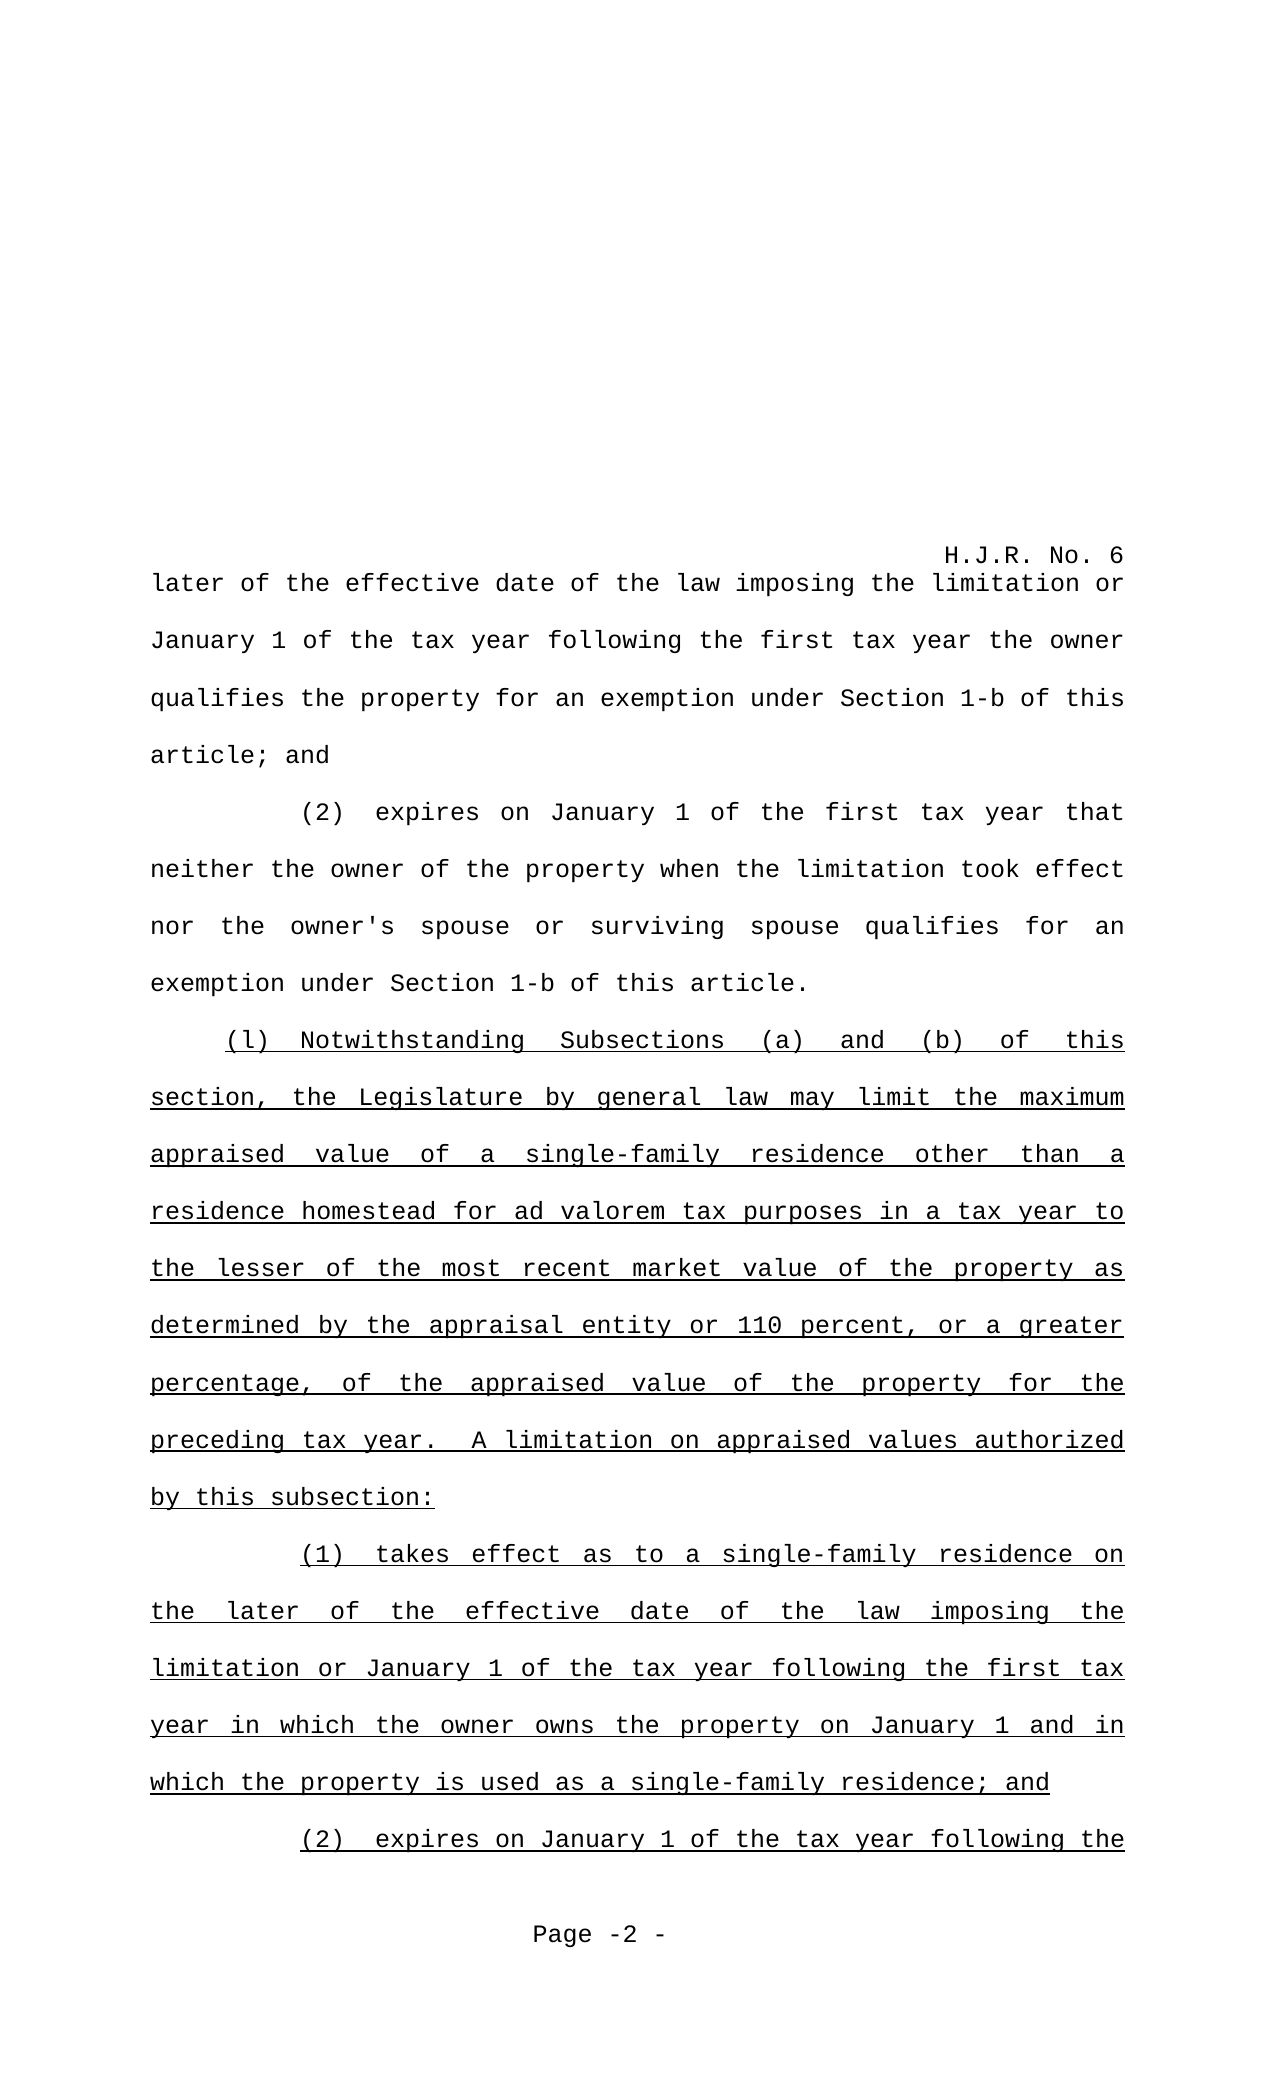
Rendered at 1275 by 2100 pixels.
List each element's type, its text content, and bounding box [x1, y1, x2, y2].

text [150, 571, 1125, 771]
text (l) Notwithstanding Subsections (a) and (b) of this section, the Legislature by general law may limit the maximum appraised value of a single-family residence other than a residence homestead for ad valorem tax purposes in a tax year to the lesser of the most recent market value of the property as determined by the appraisal entity or 110 percent, or a greater percentage, of the appraised value of the property for the preceding tax year. A limitation on appraised values authorized by this subsection: [150, 1224, 1125, 1279]
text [150, 1827, 1125, 1855]
text (l) Notwithstanding Subsections (a) and (b) of this section, the Legislature by general law may limit the maximum appraised value of a single-family residence other than a residence homestead for ad valorem tax purposes in a tax year to the lesser of the most recent market value of the property as determined by the appraisal entity or 110 percent, or a greater percentage, of the appraised value of the property for the preceding tax year. A limitation on appraised values authorized by this subsection: [150, 1167, 1125, 1222]
text (2) expires on January 1 of the first tax year that neither the owner of the property when the limitation took effect nor the owner's spouse or surviving spouse qualifies for an exemption under Section 1-b of this article. [150, 799, 1125, 999]
text (l) Notwithstanding Subsections (a) and (b) of this section, the Legislature by general law may limit the maximum appraised value of a single-family residence other than a residence homestead for ad valorem tax purposes in a tax year to the lesser of the most recent market value of the property as determined by the appraisal entity or 110 percent, or a greater percentage, of the appraised value of the property for the preceding tax year. A limitation on appraised values authorized by this subsection: [150, 1027, 1125, 1108]
text (1) takes effect as to a single-family residence on the later of the effective date of the law imposing the limitation or January 1 of the tax year following the first tax year in which the owner owns the property on January 1 and in which the property is used as a single-family residence; and [150, 1737, 1125, 1798]
text (l) Notwithstanding Subsections (a) and (b) of this section, the Legislature by general law may limit the maximum appraised value of a single-family residence other than a residence homestead for ad valorem tax purposes in a tax year to the lesser of the most recent market value of the property as determined by the appraisal entity or 110 percent, or a greater percentage, of the appraised value of the property for the preceding tax year. A limitation on appraised values authorized by this subsection: [150, 1281, 1125, 1393]
text (l) Notwithstanding Subsections (a) and (b) of this section, the Legislature by general law may limit the maximum appraised value of a single-family residence other than a residence homestead for ad valorem tax purposes in a tax year to the lesser of the most recent market value of the property as determined by the appraisal entity or 110 percent, or a greater percentage, of the appraised value of the property for the preceding tax year. A limitation on appraised values authorized by this subsection: [150, 1395, 1125, 1450]
text (l) Notwithstanding Subsections (a) and (b) of this section, the Legislature by general law may limit the maximum appraised value of a single-family residence other than a residence homestead for ad valorem tax purposes in a tax year to the lesser of the most recent market value of the property as determined by the appraisal entity or 110 percent, or a greater percentage, of the appraised value of the property for the preceding tax year. A limitation on appraised values authorized by this subsection: [150, 1110, 1125, 1165]
text (1) takes effect as to a single-family residence on the later of the effective date of the law imposing the limitation or January 1 of the tax year following the first tax year in which the owner owns the property on January 1 and in which the property is used as a single-family residence; and [150, 1623, 1125, 1679]
text (l) Notwithstanding Subsections (a) and (b) of this section, the Legislature by general law may limit the maximum appraised value of a single-family residence other than a residence homestead for ad valorem tax purposes in a tax year to the lesser of the most recent market value of the property as determined by the appraisal entity or 110 percent, or a greater percentage, of the appraised value of the property for the preceding tax year. A limitation on appraised values authorized by this subsection: [150, 1452, 1125, 1513]
text (1) takes effect as to a single-family residence on the later of the effective date of the law imposing the limitation or January 1 of the tax year following the first tax year in which the owner owns the property on January 1 and in which the property is used as a single-family residence; and [150, 1680, 1125, 1736]
text (1) takes effect as to a single-family residence on the later of the effective date of the law imposing the limitation or January 1 of the tax year following the first tax year in which the owner owns the property on January 1 and in which the property is used as a single-family residence; and [150, 1541, 1125, 1622]
